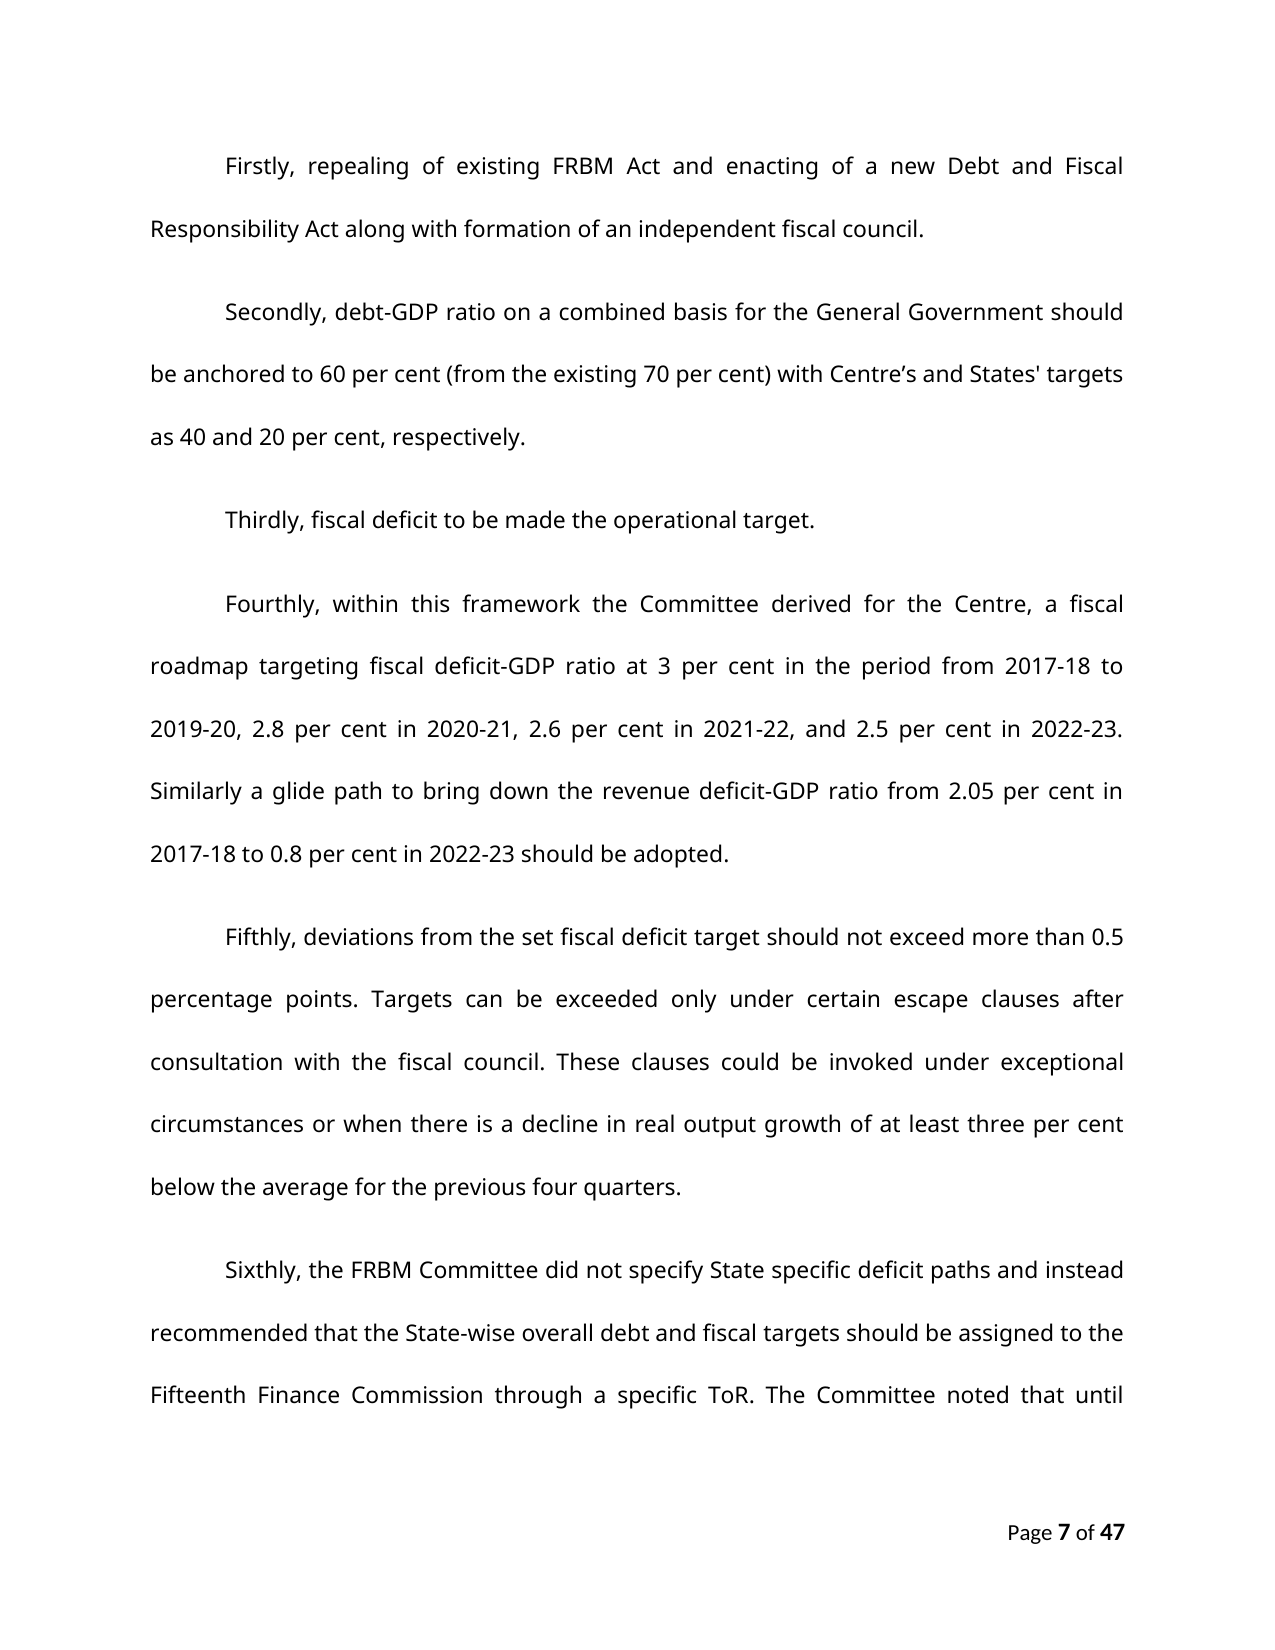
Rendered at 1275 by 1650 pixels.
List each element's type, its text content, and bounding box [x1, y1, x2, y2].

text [150, 1254, 1125, 1410]
text Firstly, repealing of existing FRBM Act and enacting of a new Debt and Fiscal Responsibility Act along with formation of an independent fiscal council. [150, 150, 1125, 244]
text Fifthly, deviations from the set fiscal deficit target should not exceed more than 0.5 percentage points. Targets can be exceeded only under certain escape clauses after consultation with the fiscal council. These clauses could be invoked under exceptional circumstances or when there is a decline in real output growth of at least three per cent below the average for the previous four quarters. [150, 921, 1125, 1202]
text Secondly, debt-GDP ratio on a combined basis for the General Government should be anchored to 60 per cent (from the existing 70 per cent) with Centre’s and States' targets as 40 and 20 per cent, respectively. [150, 296, 1125, 452]
text Fourthly, within this framework the Committee derived for the Centre, a fiscal roadmap targeting fiscal deficit-GDP ratio at 3 per cent in the period from 2017-18 to 2019-20, 2.8 per cent in 2020-21, 2.6 per cent in 2021-22, and 2.5 per cent in 2022-23. Similarly a glide path to bring down the revenue deficit-GDP ratio from 2.05 per cent in 2017-18 to 0.8 per cent in 2022-23 should be adopted. [150, 587, 1125, 869]
text Thirdly, fiscal deficit to be made the operational target. [150, 504, 1125, 535]
